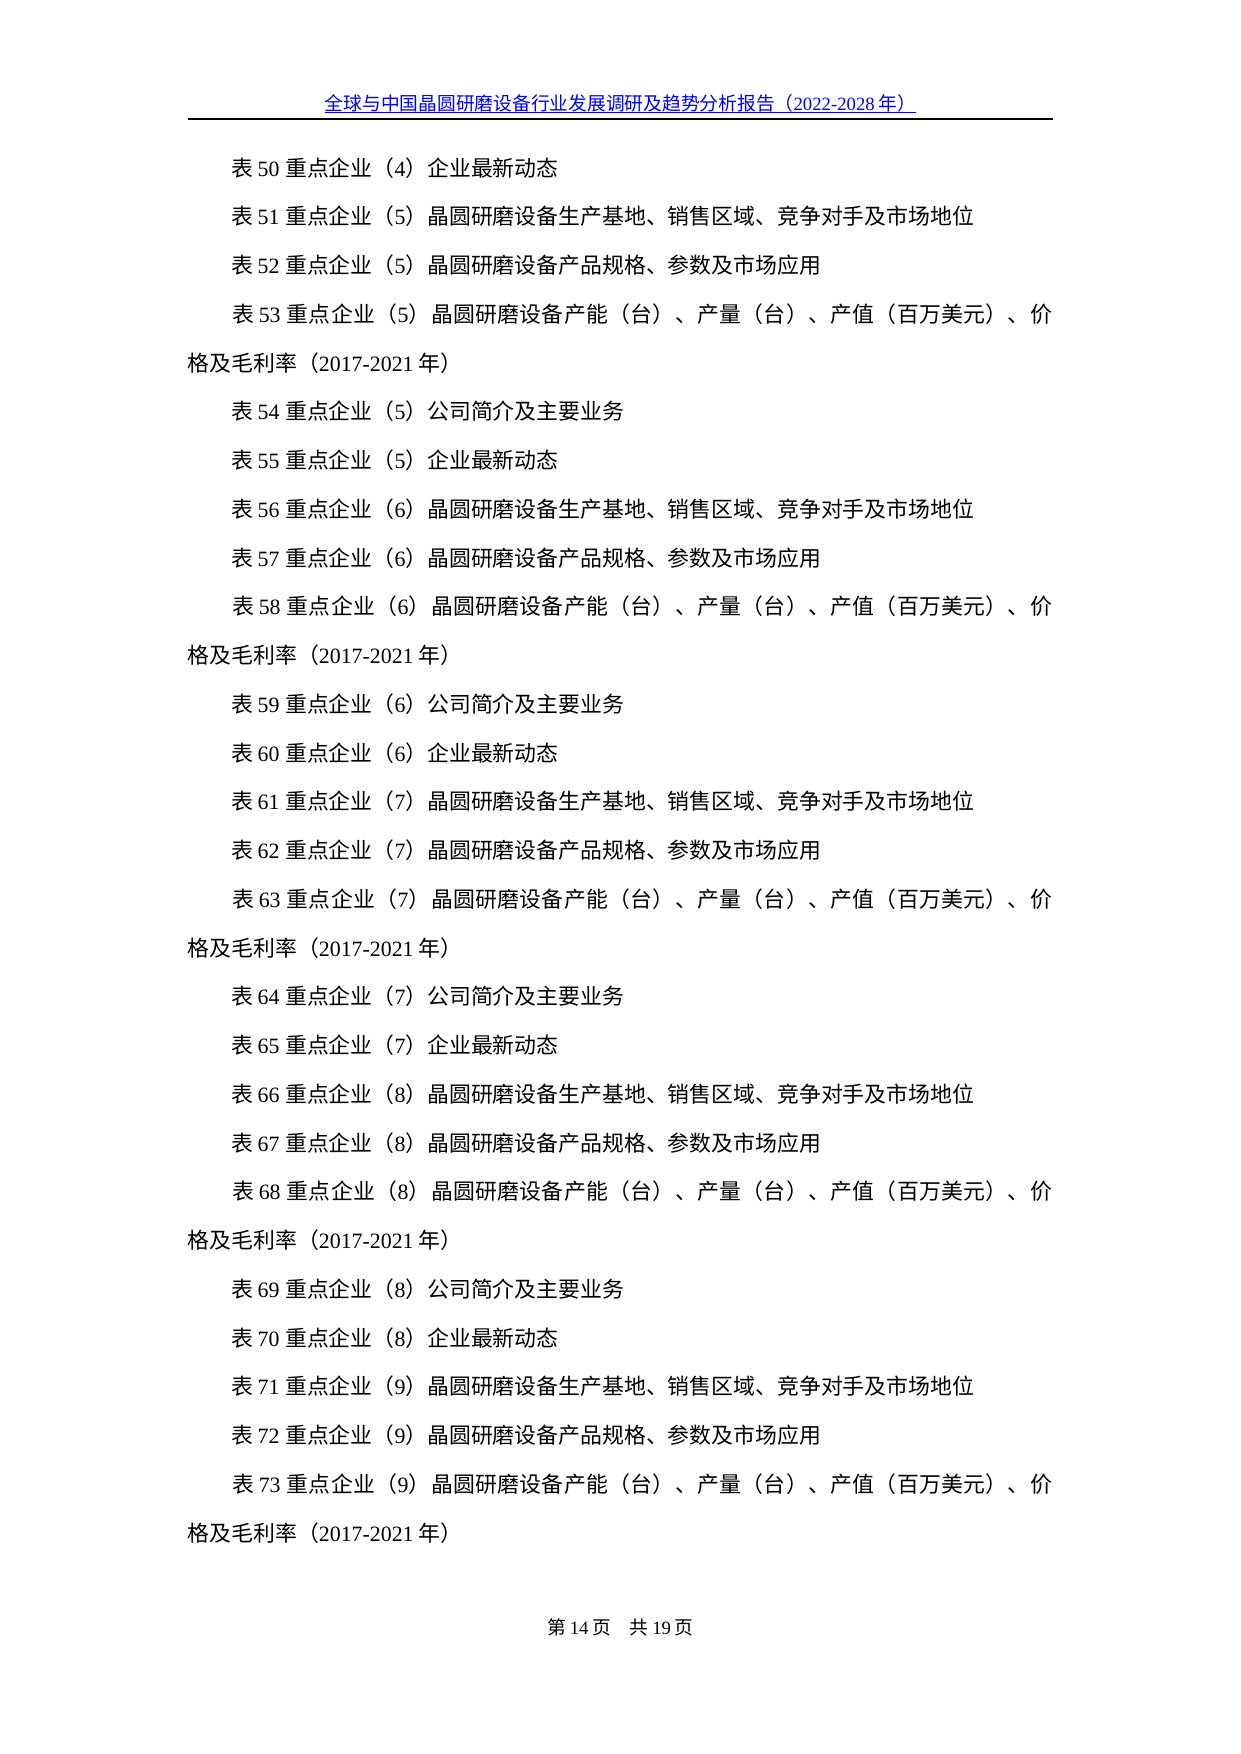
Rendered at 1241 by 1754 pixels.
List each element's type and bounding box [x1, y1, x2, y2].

text [187, 150, 1053, 1548]
